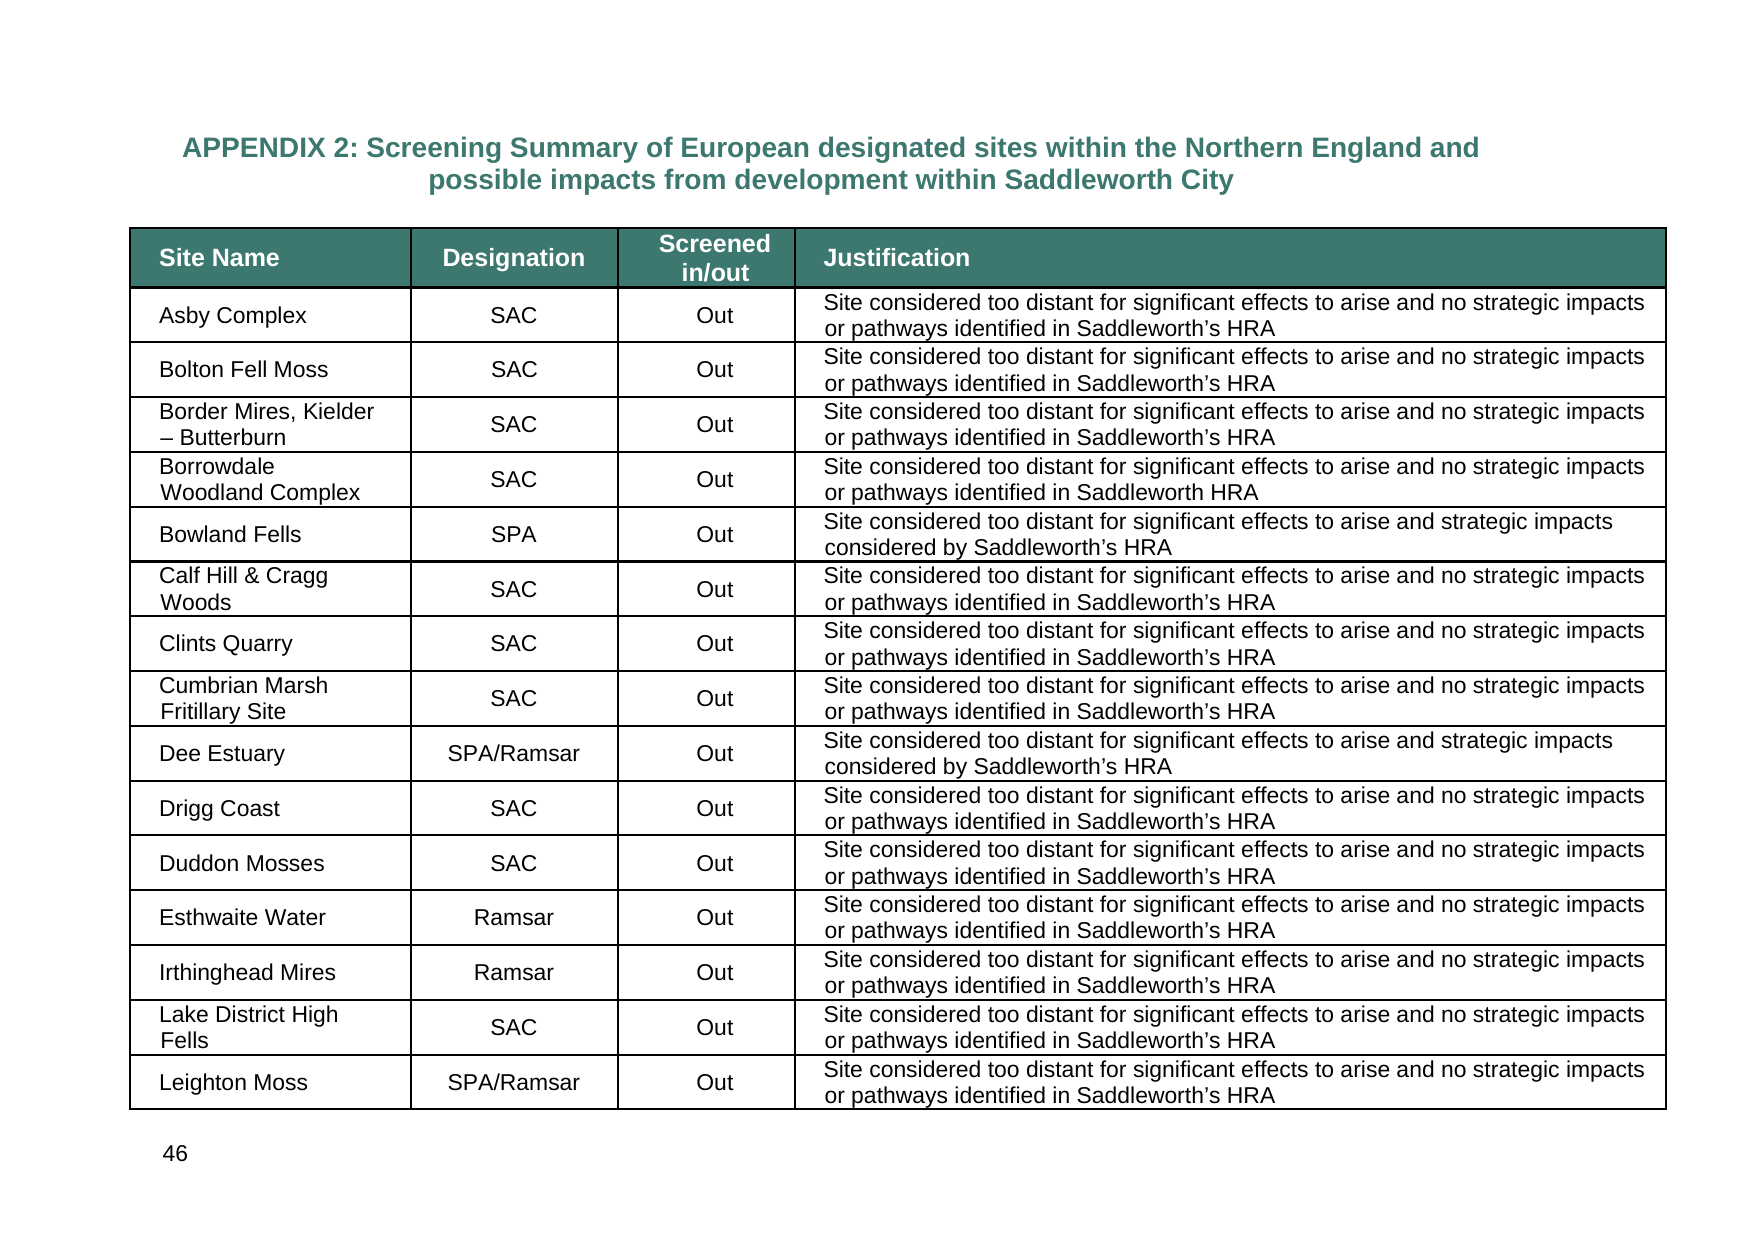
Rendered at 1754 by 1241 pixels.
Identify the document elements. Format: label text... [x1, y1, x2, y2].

table_cell Drigg Coast [131, 782, 410, 834]
table_cell Ramsar [412, 946, 617, 999]
subtitle APPENDIX 2: Screening Summary of European designated sites within the Northern England and possible impacts from development within Saddleworth City [126, 131, 1536, 195]
table_cell Site considered too distant for significant effects to arise and no strategic impacts or pathways identified in Saddleworth’s HRA [796, 946, 1665, 999]
table_cell SAC [412, 563, 617, 615]
table_cell Site considered too distant for significant effects to arise and no strategic impacts or pathways identified in Saddleworth’s HRA [796, 343, 1665, 396]
table_cell SAC [412, 617, 617, 670]
table_cell Bolton Fell Moss [131, 343, 410, 396]
table_cell Leighton Moss [131, 1056, 410, 1108]
table_cell Out [619, 891, 794, 944]
table_cell SPA/Ramsar [412, 727, 617, 779]
table_cell SAC [412, 343, 617, 396]
table_cell SPA [412, 508, 617, 560]
table_cell Site considered too distant for significant effects to arise and no strategic impacts or pathways identified in Saddleworth’s HRA [796, 1056, 1665, 1108]
table_cell SAC [412, 453, 617, 506]
table_cell Dee Estuary [131, 727, 410, 779]
table_cell Site considered too distant for significant effects to arise and no strategic impacts or pathways identified in Saddleworth’s HRA [796, 398, 1665, 451]
table_cell Site considered too distant for significant effects to arise and no strategic impacts or pathways identified in Saddleworth’s HRA [796, 617, 1665, 670]
table_cell Out [619, 727, 794, 779]
table_cell Out [619, 1001, 794, 1053]
table_header Site Name [131, 229, 410, 286]
table_cell Borrowdale Woodland Complex [131, 453, 410, 506]
table_cell Out [619, 289, 794, 341]
table_cell SPA/Ramsar [412, 1056, 617, 1108]
table_cell Site considered too distant for significant effects to arise and no strategic impacts or pathways identified in Saddleworth’s HRA [796, 563, 1665, 615]
table_cell Site considered too distant for significant effects to arise and no strategic impacts or pathways identified in Saddleworth’s HRA [796, 836, 1665, 889]
table_cell Out [619, 343, 794, 396]
table_cell Lake District High Fells [131, 1001, 410, 1053]
table_cell Out [619, 398, 794, 451]
table_cell Site considered too distant for significant effects to arise and no strategic impacts or pathways identified in Saddleworth HRA [796, 453, 1665, 506]
table_cell Out [619, 453, 794, 506]
table_cell SAC [412, 398, 617, 451]
table_cell Site considered too distant for significant effects to arise and no strategic impacts or pathways identified in Saddleworth’s HRA [796, 672, 1665, 725]
table_cell SAC [412, 836, 617, 889]
table_cell Border Mires, Kielder – Butterburn [131, 398, 410, 451]
table_cell Site considered too distant for significant effects to arise and strategic impacts considered by Saddleworth’s HRA [796, 508, 1665, 560]
table_cell Cumbrian Marsh Fritillary Site [131, 672, 410, 725]
table_cell Clints Quarry [131, 617, 410, 670]
table_cell SAC [412, 672, 617, 725]
table_cell Out [619, 617, 794, 670]
table_cell Calf Hill & Cragg Woods [131, 563, 410, 615]
table_cell SAC [412, 782, 617, 834]
table_cell Ramsar [412, 891, 617, 944]
table_cell Site considered too distant for significant effects to arise and strategic impacts considered by Saddleworth’s HRA [796, 727, 1665, 779]
table_cell Out [619, 782, 794, 834]
table_cell Out [619, 1056, 794, 1108]
table_cell Out [619, 563, 794, 615]
table_cell Esthwaite Water [131, 891, 410, 944]
table_cell Out [619, 508, 794, 560]
table_header Justification [796, 229, 1665, 286]
table_cell Site considered too distant for significant effects to arise and no strategic impacts or pathways identified in Saddleworth’s HRA [796, 289, 1665, 341]
table_header Designation [412, 229, 617, 286]
table_cell Site considered too distant for significant effects to arise and no strategic impacts or pathways identified in Saddleworth’s HRA [796, 891, 1665, 944]
table_header Screened in/out [619, 229, 794, 286]
table_cell SAC [412, 1001, 617, 1053]
table_cell Site considered too distant for significant effects to arise and no strategic impacts or pathways identified in Saddleworth’s HRA [796, 1001, 1665, 1053]
table_cell SAC [412, 289, 617, 341]
table_cell Asby Complex [131, 289, 410, 341]
table_cell Irthinghead Mires [131, 946, 410, 999]
table_cell Site considered too distant for significant effects to arise and no strategic impacts or pathways identified in Saddleworth’s HRA [796, 782, 1665, 834]
table_cell Duddon Mosses [131, 836, 410, 889]
table_cell Out [619, 672, 794, 725]
table_cell Bowland Fells [131, 508, 410, 560]
table_cell Out [619, 836, 794, 889]
table_cell Out [619, 946, 794, 999]
